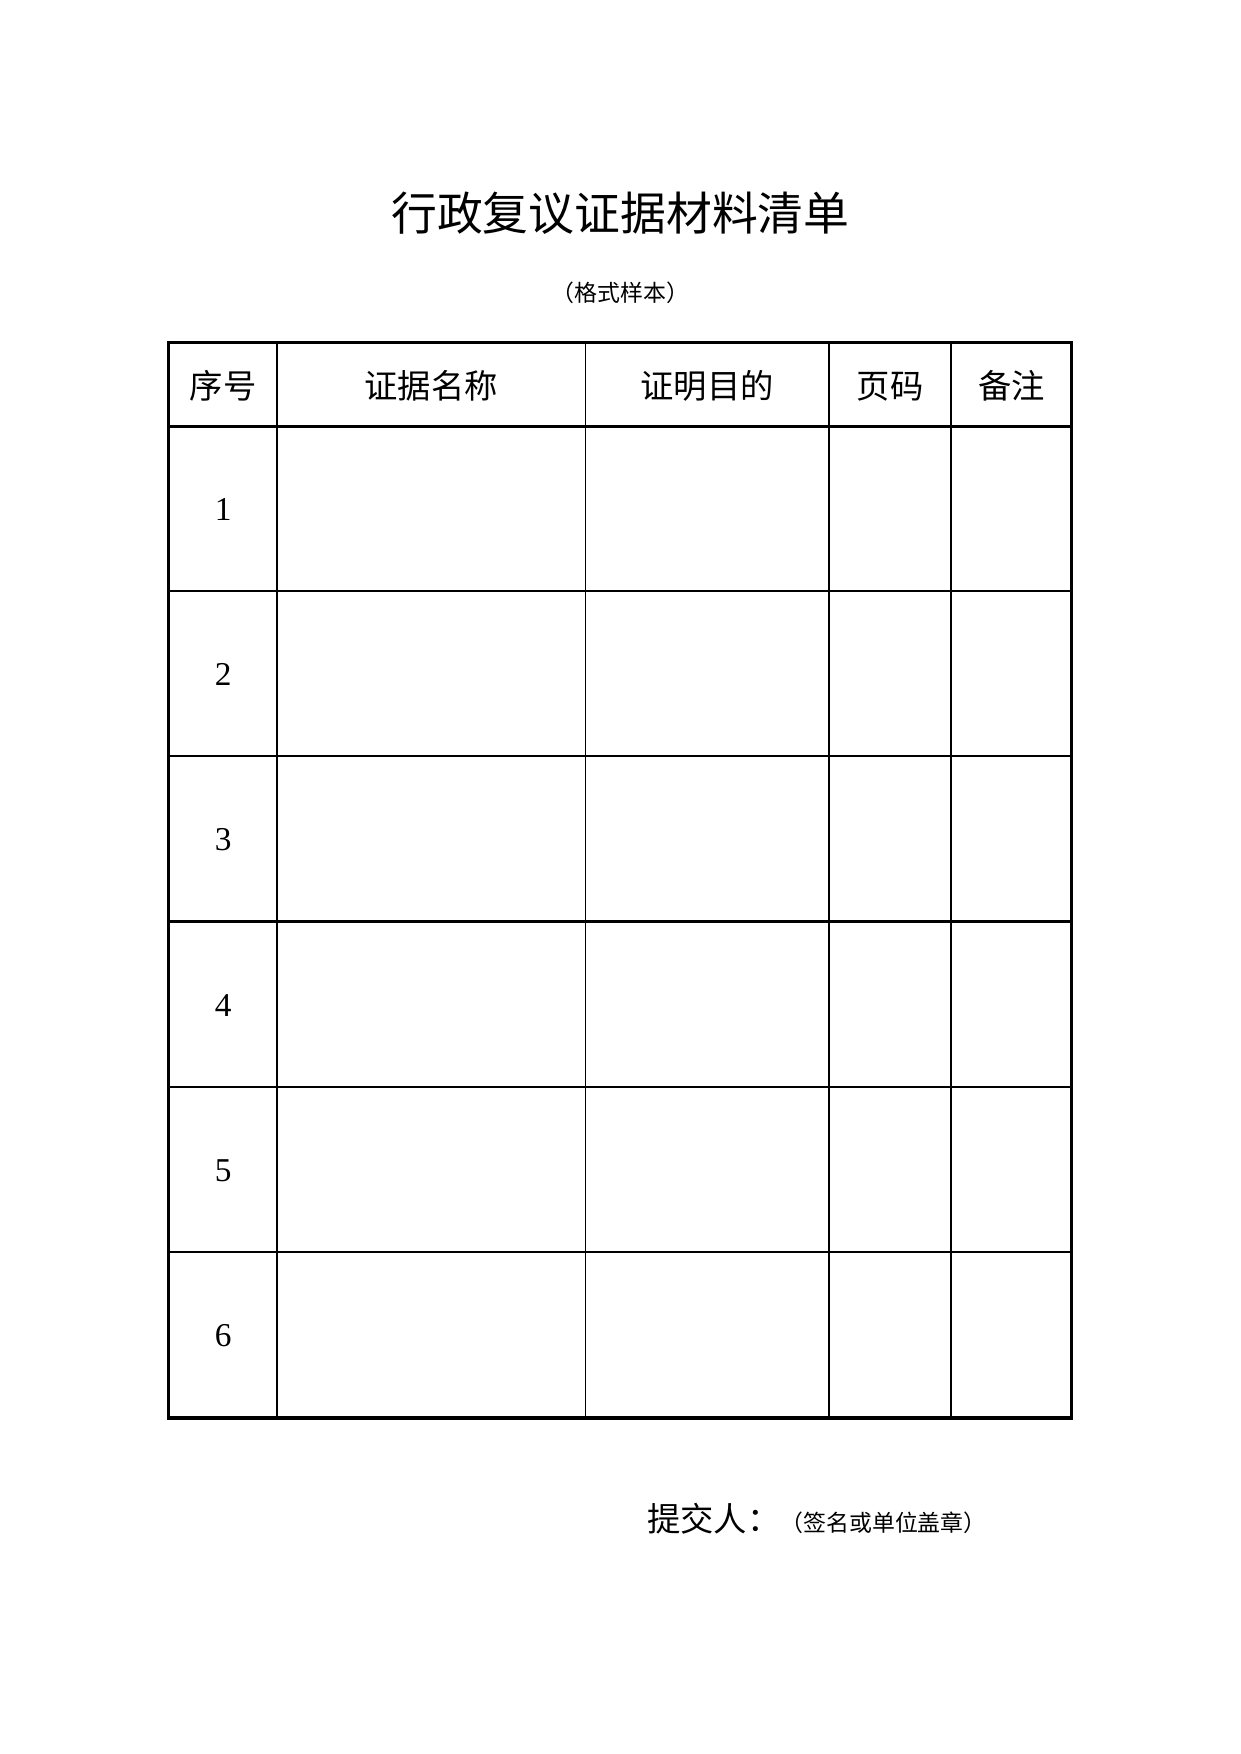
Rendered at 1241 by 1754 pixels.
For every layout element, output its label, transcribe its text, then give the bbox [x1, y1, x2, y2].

table_cell [586, 592, 828, 755]
table_cell [586, 428, 828, 590]
table_cell 2 [170, 592, 276, 755]
table_cell [952, 428, 1070, 590]
table_cell [830, 428, 950, 590]
table_cell [586, 1088, 828, 1251]
table_cell 1 [170, 428, 276, 590]
table_cell [278, 592, 585, 755]
table_cell [830, 923, 950, 1086]
text 提交人：（签名或单位盖章） [187, 1484, 986, 1549]
table_cell [278, 1088, 585, 1251]
table_cell [830, 1088, 950, 1251]
table_cell [278, 757, 585, 920]
text （格式样本） [187, 259, 1053, 324]
table_cell [952, 1088, 1070, 1251]
table_cell [586, 1253, 828, 1416]
table_cell 3 [170, 757, 276, 920]
table_cell [830, 1253, 950, 1416]
table_cell [952, 1253, 1070, 1416]
table_header 证据名称 [278, 344, 585, 424]
table_cell [830, 592, 950, 755]
table_cell [952, 757, 1070, 920]
table_header 备注 [952, 344, 1070, 424]
table_cell 6 [170, 1253, 276, 1416]
table_cell [278, 1253, 585, 1416]
text 行政复议证据材料清单 [187, 162, 1053, 259]
table_header 序号 [170, 344, 276, 424]
table_cell 5 [170, 1088, 276, 1251]
table_cell [586, 757, 828, 920]
table_header 证明目的 [586, 344, 828, 424]
table_cell [952, 923, 1070, 1086]
table_header 页码 [830, 344, 950, 424]
table_cell [278, 428, 585, 590]
table_cell [830, 757, 950, 920]
table_cell [952, 592, 1070, 755]
table_cell [586, 923, 828, 1086]
table_cell 4 [170, 923, 276, 1086]
table_cell [278, 923, 585, 1086]
